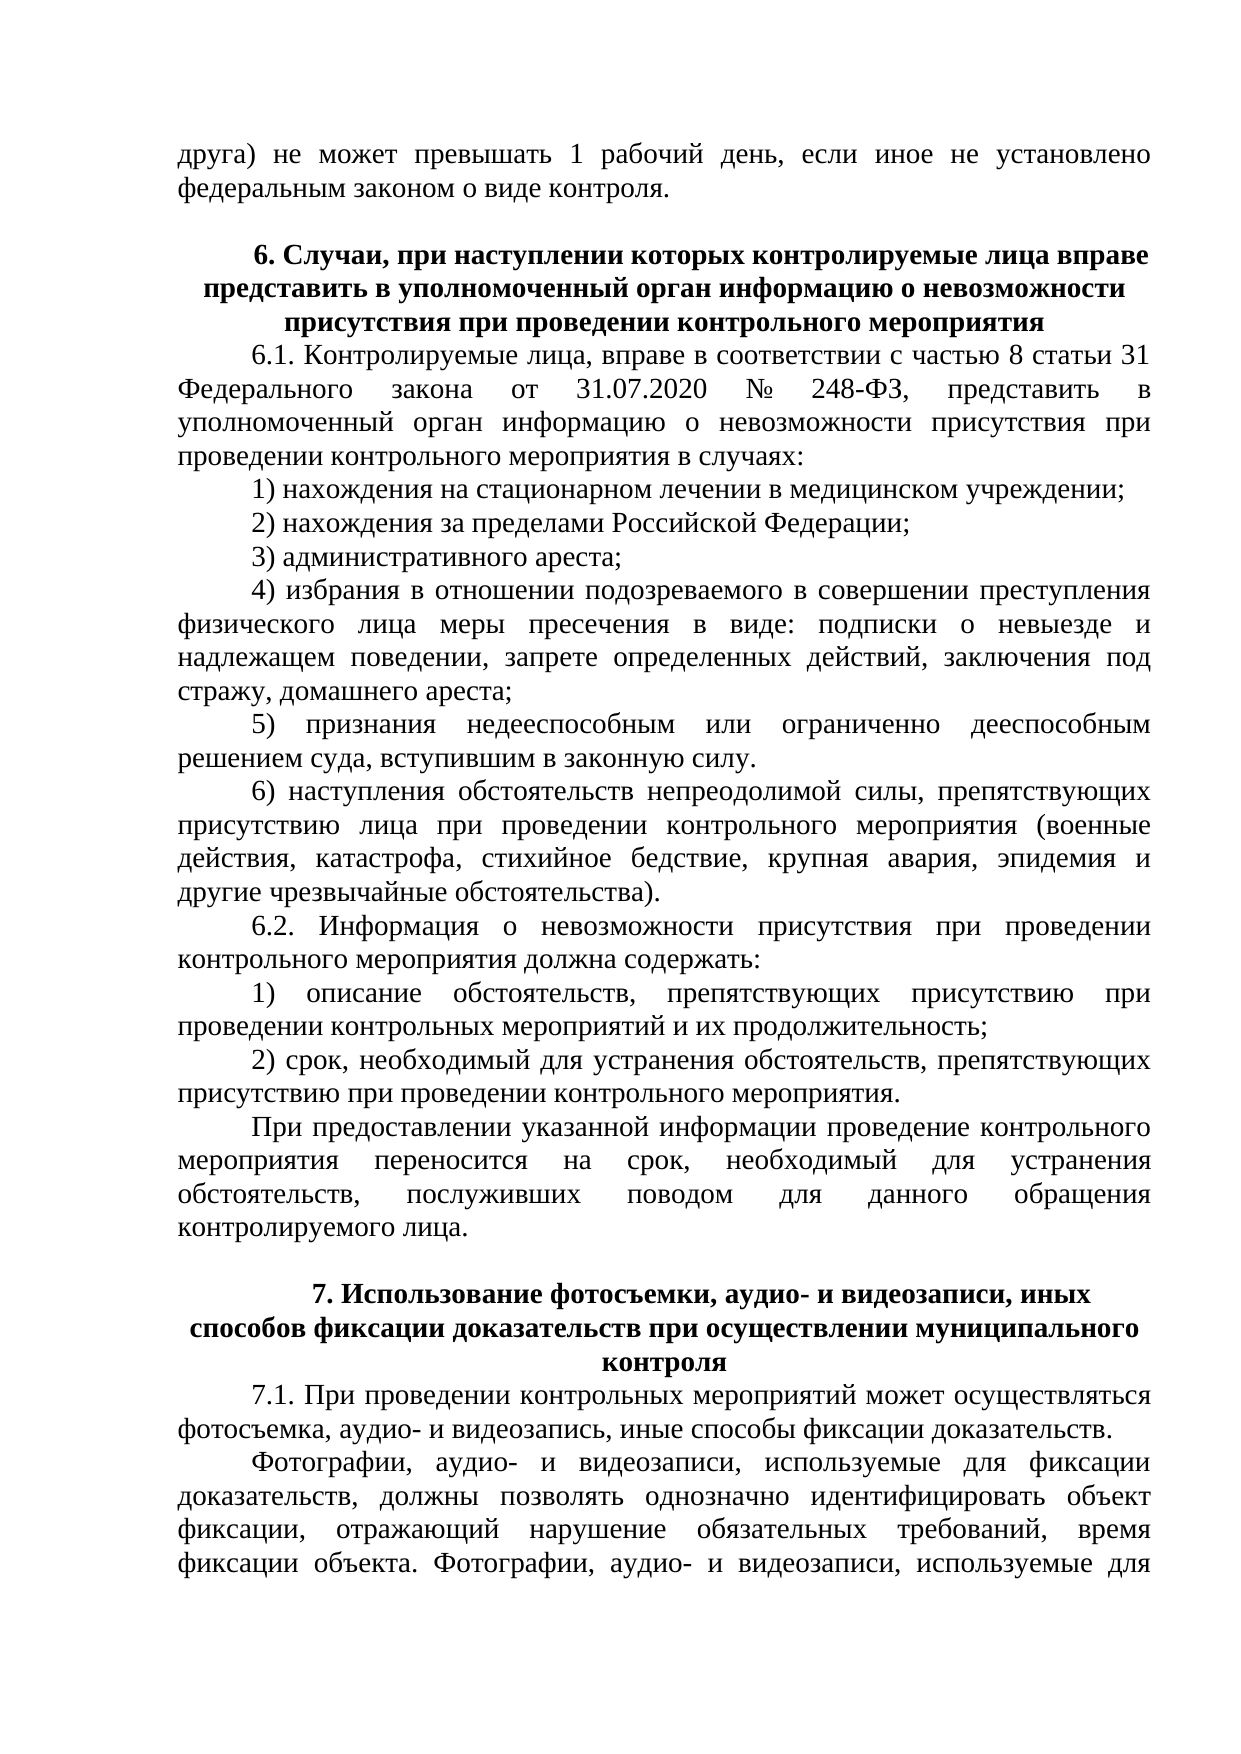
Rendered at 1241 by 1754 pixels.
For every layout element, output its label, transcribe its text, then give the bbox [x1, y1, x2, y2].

text 7.1. При проведении контрольных мероприятий может осуществляться фотосъемка, аудио- и видеозапись, иные способы фиксации доказательств. [177, 1377, 1152, 1444]
text 6) наступления обстоятельств непреодолимой силы, препятствующих присутствию лица при проведении контрольного мероприятия (военные действия, катастрофа, стихийное бедствие, крупная авария, эпидемия и другие чрезвычайные обстоятельства). [177, 773, 1152, 908]
text 1) нахождения на стационарном лечении в медицинском учреждении; [177, 472, 1152, 505]
text 7. Использование фотосъемки, аудио- и видеозаписи, иных способов фиксации доказательств при осуществлении муниципального контроля [177, 1277, 1152, 1377]
text 4) избрания в отношении подозреваемого в совершении преступления физического лица меры пресечения в виде: подписки о невыезде и надлежащем поведении, запрете определенных действий, заключения под стражу, домашнего ареста; [177, 572, 1152, 706]
text 3) административного ареста; [177, 539, 1152, 572]
text 2) срок, необходимый для устранения обстоятельств, препятствующих присутствию при проведении контрольного мероприятия. [177, 1042, 1152, 1109]
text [177, 136, 1152, 203]
text 6.2. Информация о невозможности присутствия при проведении контрольного мероприятия должна содержать: [177, 908, 1152, 975]
text 1) описание обстоятельств, препятствующих присутствию при проведении контрольных мероприятий и их продолжительность; [177, 975, 1152, 1042]
text 2) нахождения за пределами Российской Федерации; [177, 505, 1152, 539]
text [177, 1444, 1152, 1578]
text 6. Случаи, при наступлении которых контролируемые лица вправе представить в уполномоченный орган информацию о невозможности присутствия при проведении контрольного мероприятия [177, 237, 1152, 337]
text 6.1. Контролируемые лица, вправе в соответствии с частью 8 статьи 31 Федерального закона от 31.07.2020 № 248-ФЗ, представить в уполномоченный орган информацию о невозможности присутствия при проведении контрольного мероприятия в случаях: [177, 337, 1152, 472]
text 5) признания недееспособным или ограниченно дееспособным решением суда, вступившим в законную силу. [177, 706, 1152, 773]
text При предоставлении указанной информации проведение контрольного мероприятия переносится на срок, необходимый для устранения обстоятельств, послуживших поводом для данного обращения контролируемого лица. [177, 1109, 1152, 1243]
